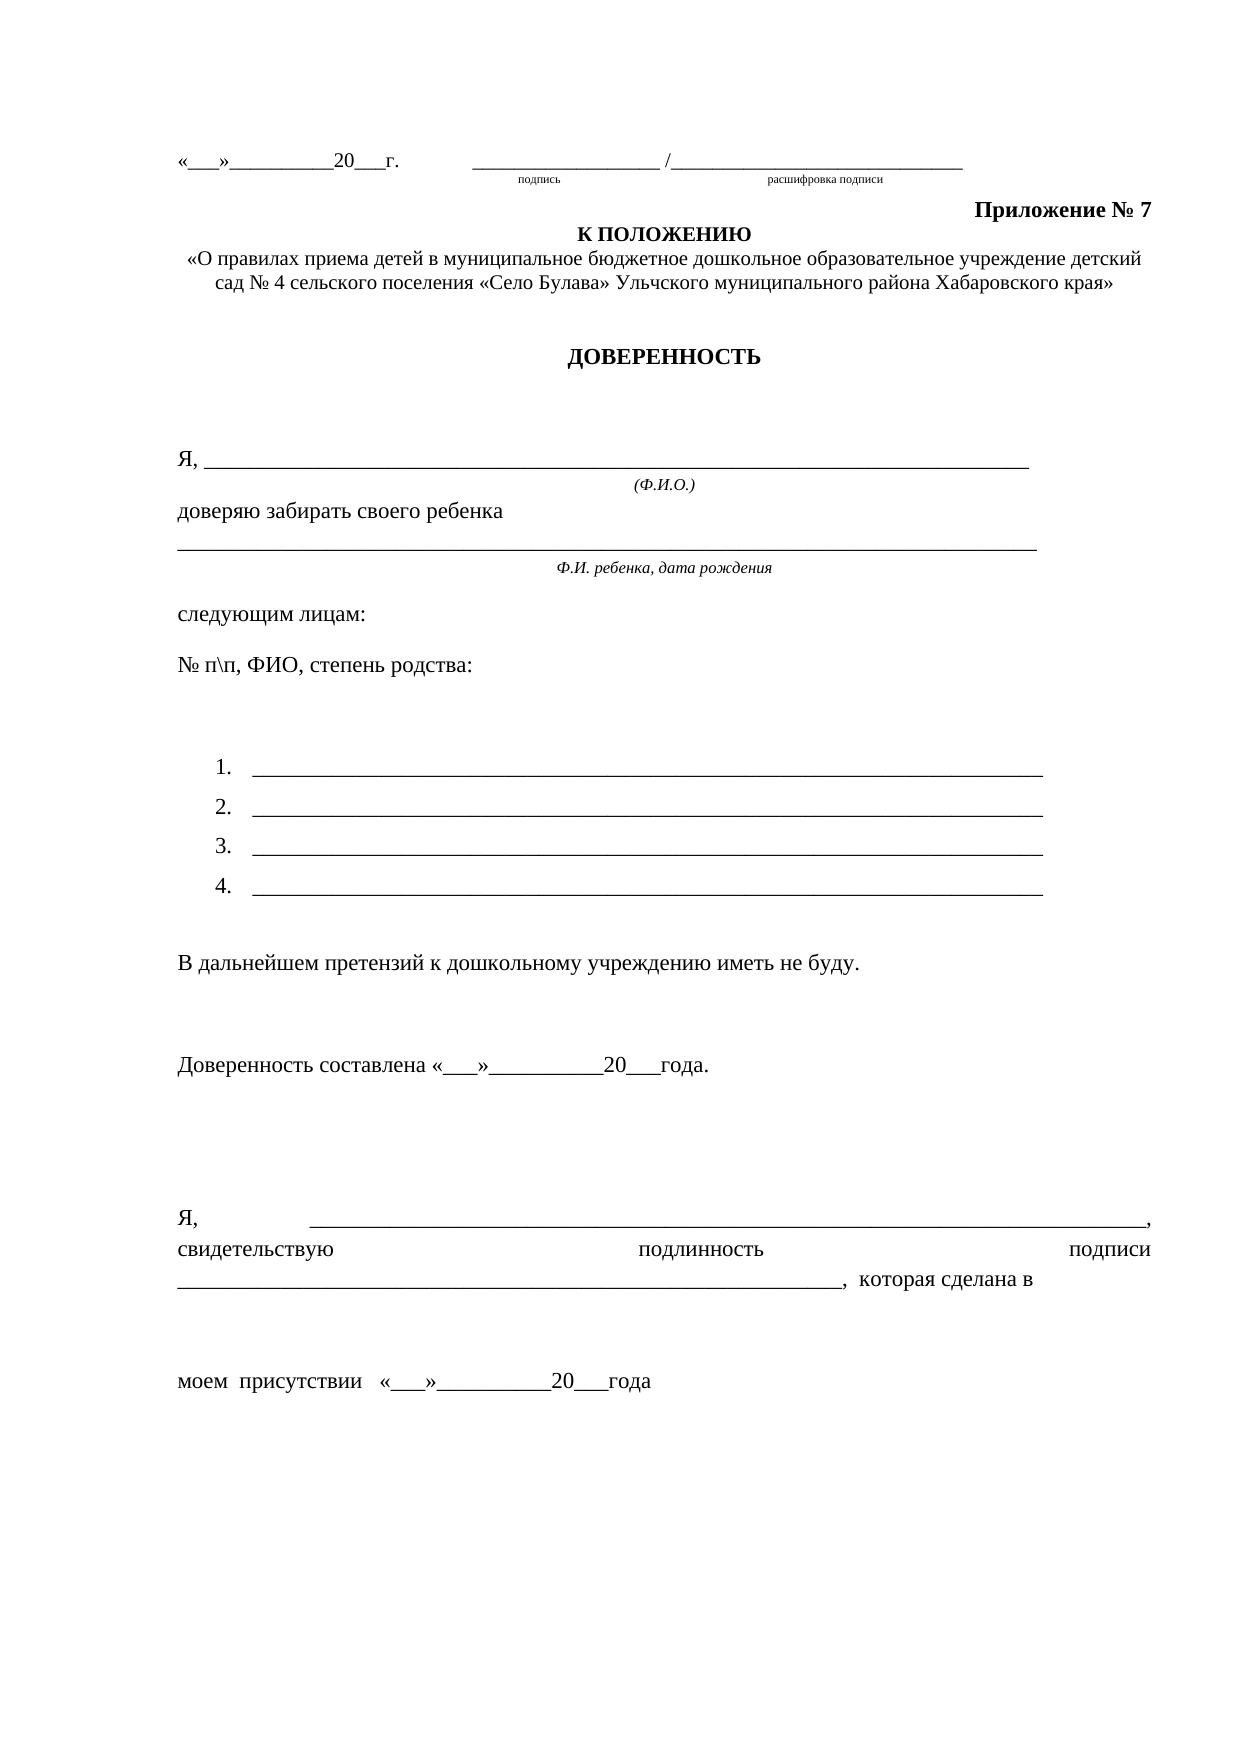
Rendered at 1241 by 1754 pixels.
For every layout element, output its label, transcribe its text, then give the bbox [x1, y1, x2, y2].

text доверяю забирать своего ребенка ___________________________________________________________________________ [177, 497, 1152, 554]
text В дальнейшем претензий к дошкольному учреждению иметь не буду. [177, 949, 1152, 976]
text Я, _________________________________________________________________________, свидетельствую подлинность подписи __________________________________________________________, которая сделана в [177, 1204, 1152, 1291]
text ДОВЕРЕННОСТЬ [177, 343, 1152, 369]
text № п\п, ФИО, степень родства: [177, 651, 1152, 678]
text Ф.И. ребенка, дата рождения [177, 557, 1152, 577]
text Доверенность составлена «___»__________20___года. [177, 1051, 1152, 1078]
list _____________________________________________________________________ [215, 753, 1152, 780]
list _____________________________________________________________________ [215, 832, 1152, 859]
text подпись расшифровка подписи [177, 172, 1152, 196]
text К ПОЛОЖЕНИЮ [177, 222, 1152, 246]
text моем присутствии «___»__________20___года [177, 1367, 1152, 1393]
text Я, ________________________________________________________________________ [177, 445, 1152, 471]
text «О правилах приема детей в муниципальное бюджетное дошкольное образовательное учреждение детский сад № 4 сельского поселения «Село Булава» Ульчского муниципального района Хабаровского края» [177, 246, 1152, 294]
list _____________________________________________________________________ [215, 872, 1152, 898]
text следующим лицам: [177, 600, 1152, 627]
list _____________________________________________________________________ [215, 793, 1152, 819]
text Приложение № 7 [177, 196, 1152, 222]
text (Ф.И.О.) [177, 475, 1152, 494]
text «___»__________20___г. __________________ /____________________________ [177, 148, 1152, 172]
